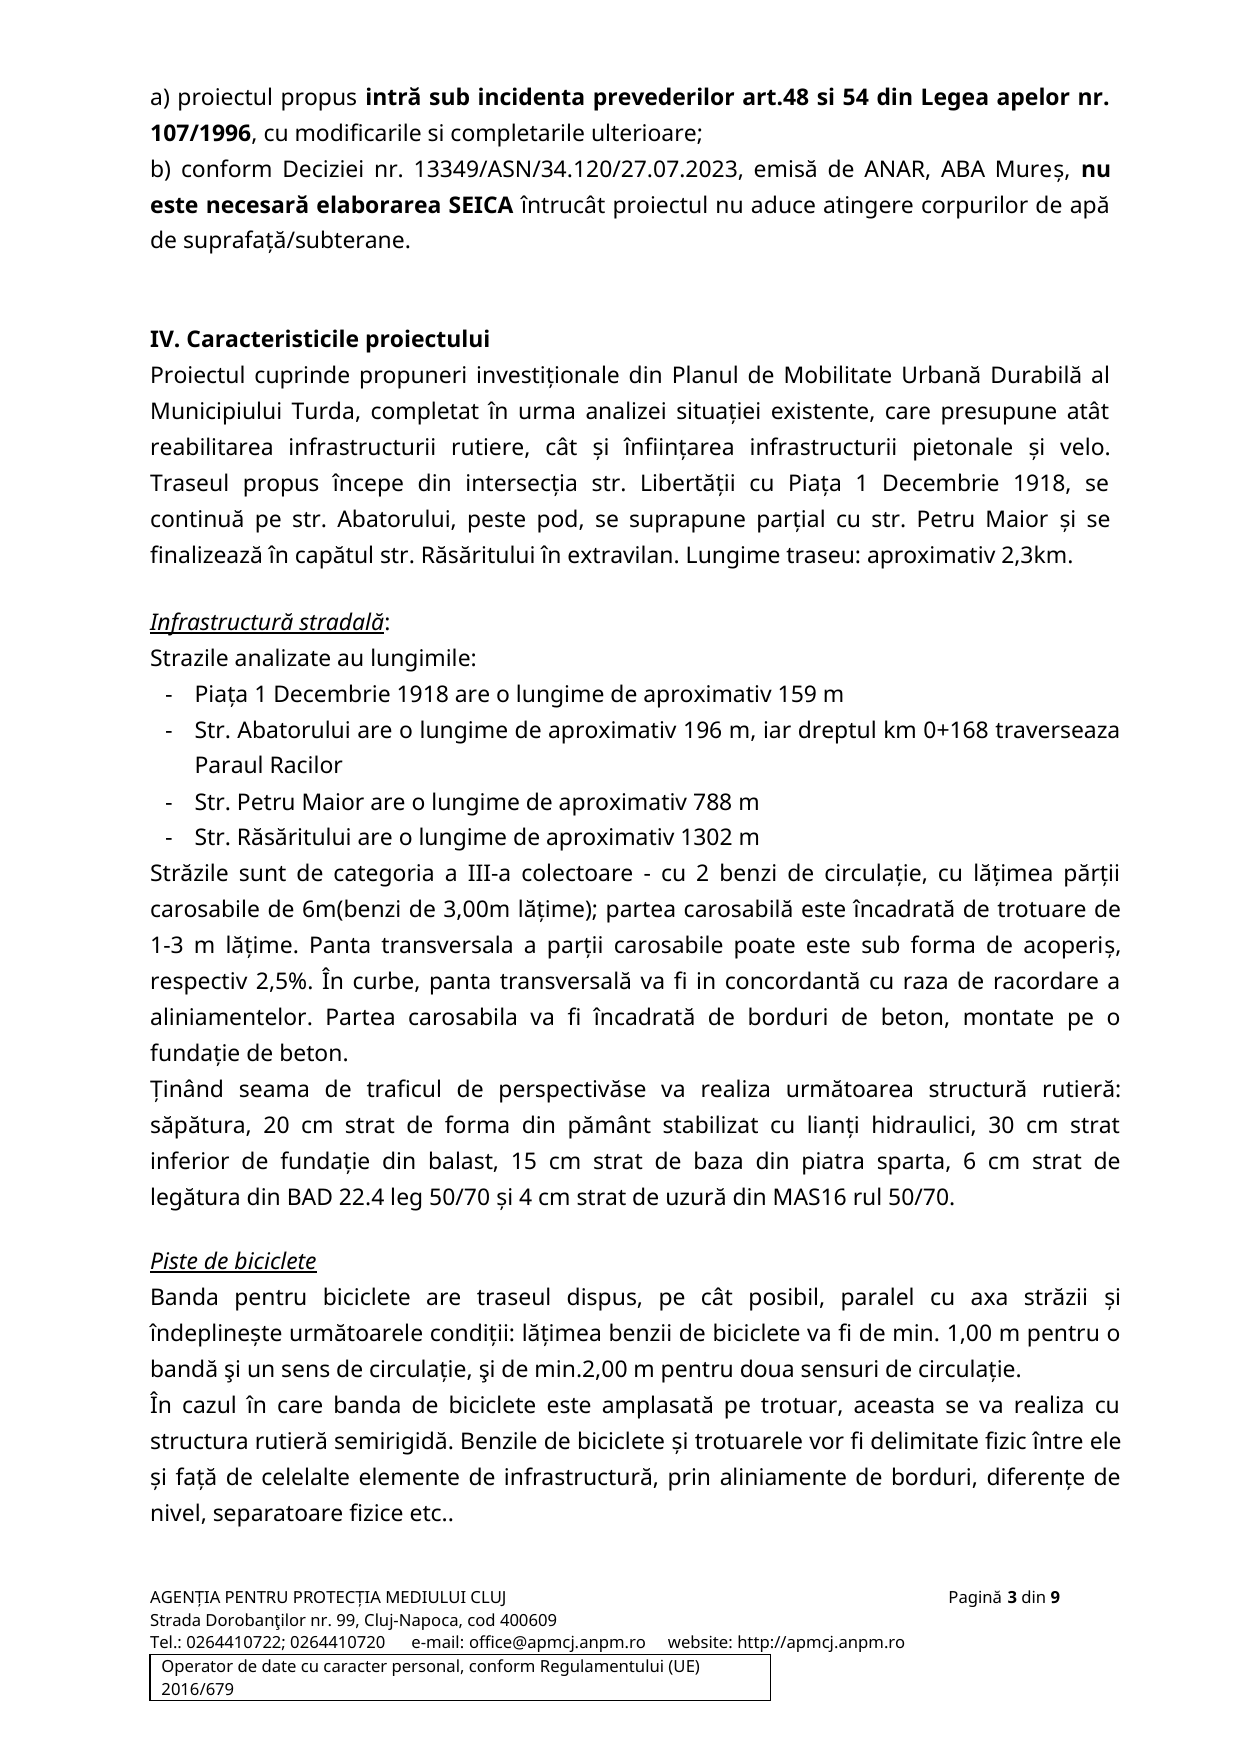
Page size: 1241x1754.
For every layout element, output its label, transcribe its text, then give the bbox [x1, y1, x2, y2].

list Piste de biciclete [150, 1245, 1122, 1276]
list Infrastructură stradală: [150, 606, 1111, 637]
text a) proiectul propus intră sub incidenta prevederilor art.48 si 54 din Legea apelor nr. 107/1996, cu modificarile si completarile ulterioare; [150, 81, 1111, 148]
list În cazul în care banda de biciclete este amplasată pe trotuar, aceasta se va realiza cu structura rutieră semirigidă. Benzile de biciclete și trotuarele vor fi delimitate fizic între ele și față de celelalte elemente de infrastructură, prin aliniamente de borduri, diferențe de nivel, separatoare fizice etc.. [150, 1389, 1122, 1528]
list Proiectul cuprinde propuneri investiționale din Planul de Mobilitate Urbană Durabilă al Municipiului Turda, completat în urma analizei situației existente, care presupune atât reabilitarea infrastructurii rutiere, cât și înființarea infrastructurii pietonale și velo. Traseul propus începe din intersecția str. Libertății cu Piața 1 Decembrie 1918, se continuă pe str. Abatorului, peste pod, se suprapune parțial cu str. Petru Maior și se finalizează în capătul str. Răsăritului în extravilan. Lungime traseu: aproximativ 2,3km. [150, 359, 1111, 570]
list Banda pentru biciclete are traseul dispus, pe cât posibil, paralel cu axa străzii și îndeplinește următoarele condiții: lățimea benzii de biciclete va fi de min. 1,00 m pentru o bandă şi un sens de circulație, şi de min.2,00 m pentru doua sensuri de circulație. [150, 1281, 1122, 1384]
list Strazile analizate au lungimile: [150, 642, 1122, 673]
list IV. Caracteristicile proiectului [150, 323, 1111, 354]
list Str. Răsăritului are o lungime de aproximativ 1302 m [165, 821, 1122, 853]
text Străzile sunt de categoria a III-a colectoare - cu 2 benzi de circulație, cu lățimea părții carosabile de 6m(benzi de 3,00m lățime); partea carosabilă este încadrată de trotuare de 1-3 m lățime. Panta transversala a parții carosabile poate este sub forma de acoperiș, respectiv 2,5%. În curbe, panta transversală va fi in concordantă cu raza de racordare a aliniamentelor. Partea carosabila va fi încadrată de borduri de beton, montate pe o fundație de beton. [150, 857, 1122, 1068]
list Str. Abatorului are o lungime de aproximativ 196 m, iar dreptul km 0+168 traverseaza Paraul Racilor [165, 713, 1122, 781]
list Str. Petru Maior are o lungime de aproximativ 788 m [165, 785, 1122, 817]
text Ținând seama de traficul de perspectivăse va realiza următoarea structură rutieră: săpătura, 20 cm strat de forma din pământ stabilizat cu lianți hidraulici, 30 cm strat inferior de fundație din balast, 15 cm strat de baza din piatra sparta, 6 cm strat de legătura din BAD 22.4 leg 50/70 și 4 cm strat de uzură din MAS16 rul 50/70. [150, 1073, 1122, 1212]
text b) conform Deciziei nr. 13349/ASN/34.120/27.07.2023, emisă de ANAR, ABA Mureș, nu este necesară elaborarea SEICA întrucât proiectul nu aduce atingere corpurilor de apă de suprafață/subterane. [150, 153, 1111, 256]
list Piața 1 Decembrie 1918 are o lungime de aproximativ 159 m [165, 678, 1122, 709]
